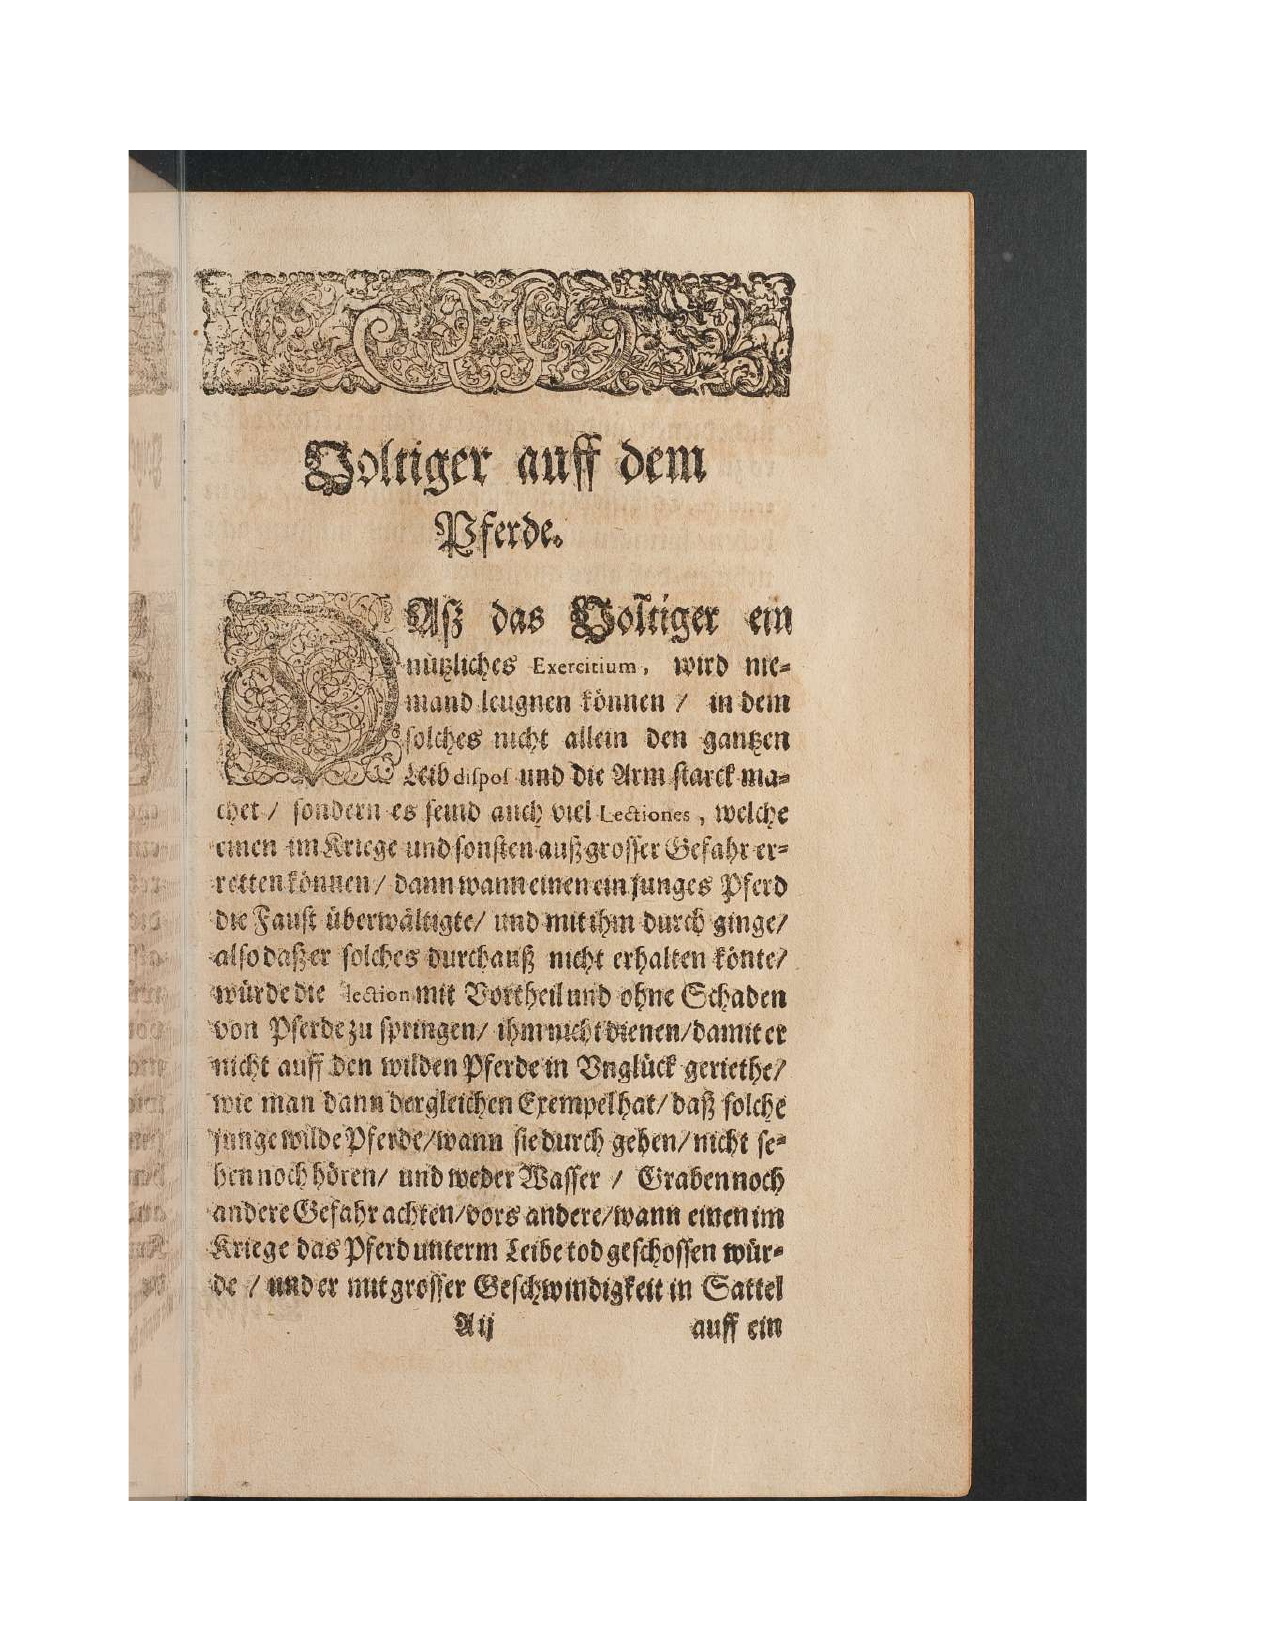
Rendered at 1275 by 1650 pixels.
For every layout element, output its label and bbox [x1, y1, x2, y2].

picture [128, 150, 1087, 1501]
